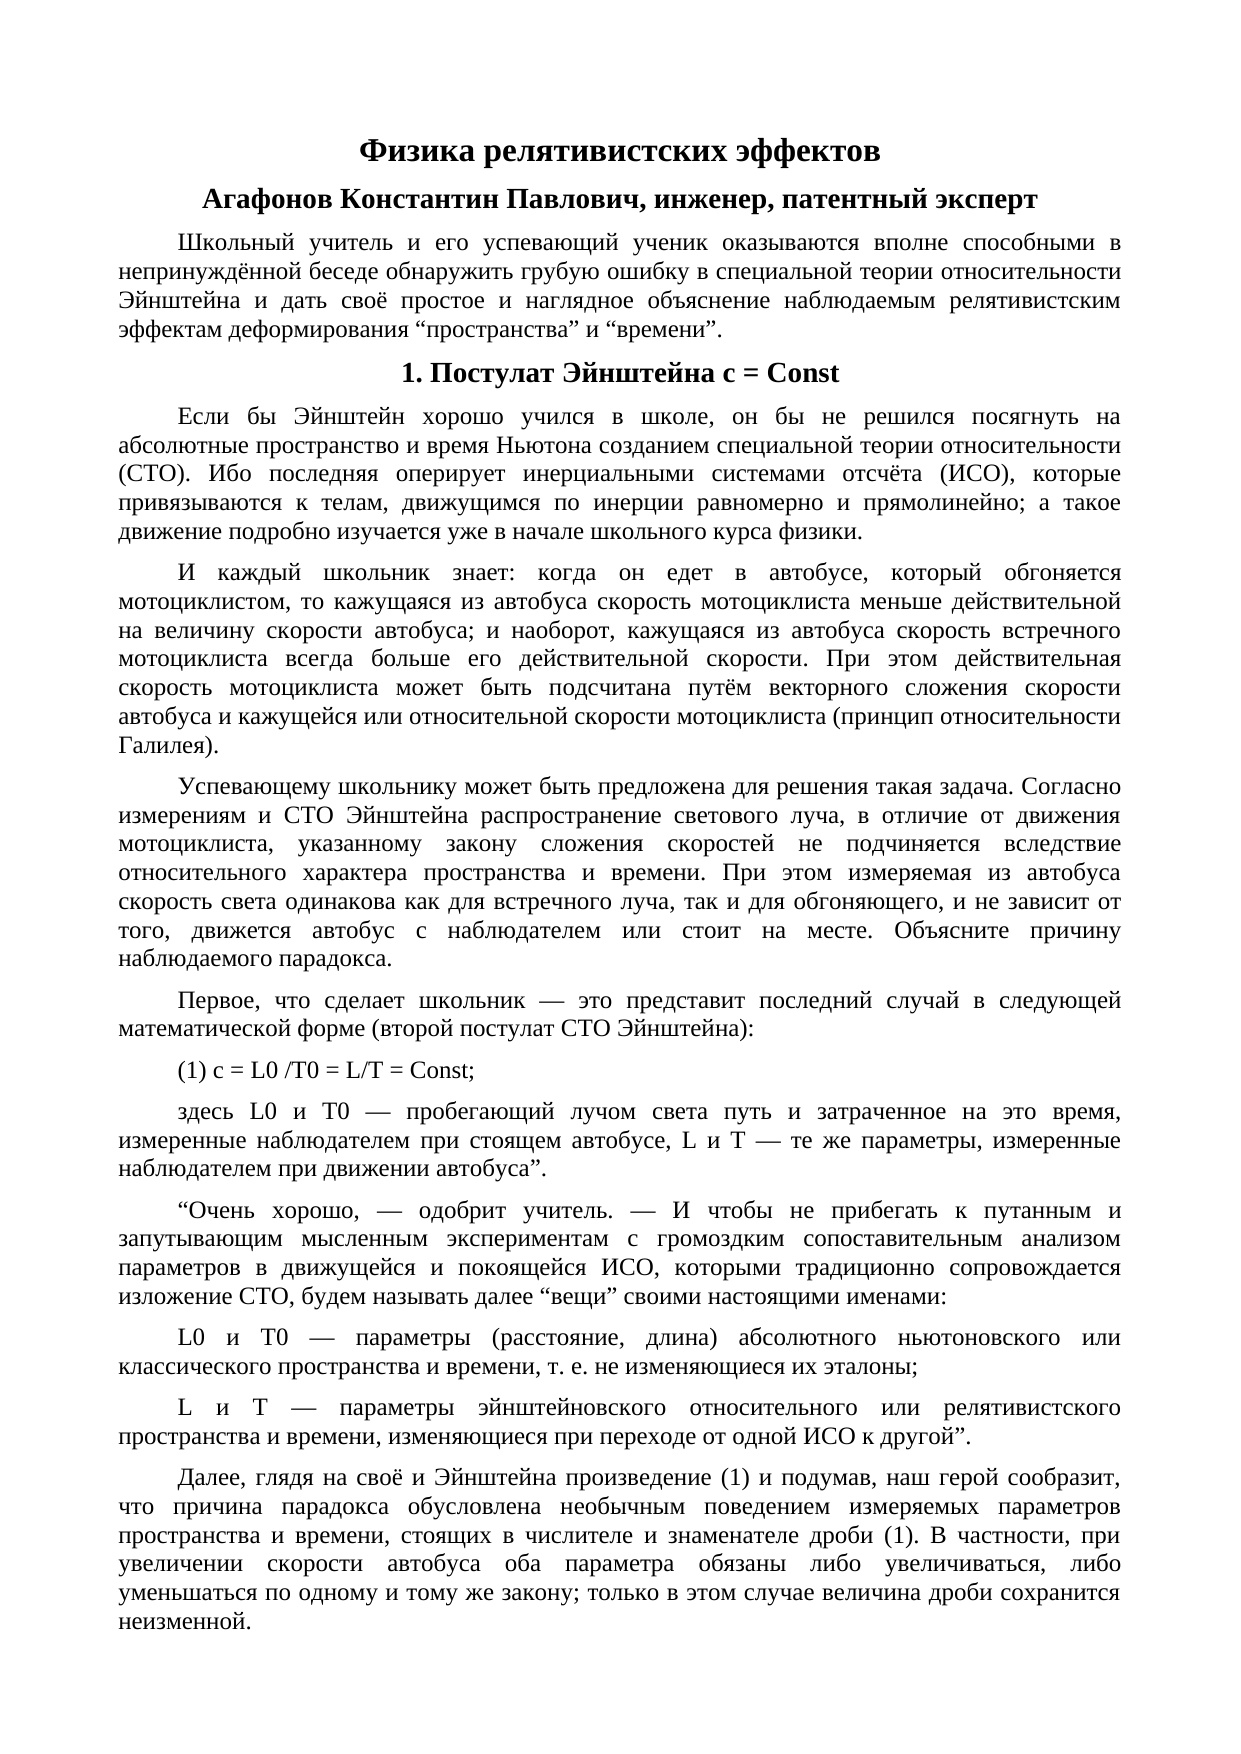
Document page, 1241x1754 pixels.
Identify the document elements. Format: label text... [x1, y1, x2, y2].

text Если бы Эйнштейн хорошо учился в школе, он бы не решился посягнуть на абсолютные пространство и время Ньютона созданием специальной теории относительности (СТО). Ибо последняя оперирует инерциальными системами отсчёта (ИСО), которые привязываются к телам, движущимся по инерции равномерно и прямолинейно; а такое движение подробно изучается уже в начале школьного курса физики. [118, 401, 1122, 545]
text L0 и T0 — параметры (расстояние, длина) абсолютного ньютоновского или классического пространства и времени, т. е. не изменяющиеся их эталоны; [118, 1322, 1122, 1380]
text Успевающему школьнику может быть предложена для решения такая задача. Согласно измерениям и СТО Эйнштейна распространение светового луча, в отличие от движения мотоциклиста, указанному закону сложения скоростей не подчиняется вследствие относительного характера пространства и времени. При этом измеряемая из автобуса скорость света одинакова как для встречного луча, так и для обгоняющего, и не зависит от того, движется автобус с наблюдателем или стоит на месте. Объясните причину наблюдаемого парадокса. [118, 771, 1122, 972]
text Школьный учитель и его успевающий ученик оказываются вполне способными в непринуждённой беседе обнаружить грубую ошибку в специальной теории относительности Эйнштейна и дать своё простое и наглядное объяснение наблюдаемым релятивистским эффектам деформирования “пространства” и “времени”. [118, 227, 1122, 342]
text “Очень хорошо, — одобрит учитель. — И чтобы не прибегать к путанным и запутывающим мысленным экспериментам с громоздким сопоставительным анализом параметров в движущейся и покоящейся ИСО, которыми традиционно сопровождается изложение СТО, будем называть далее “вещи” своими настоящими именами: [118, 1195, 1122, 1310]
text И каждый школьник знает: когда он едет в автобусе, который обгоняется мотоциклистом, то кажущаяся из автобуса скорость мотоциклиста меньше действительной на величину скорости автобуса; и наоборот, кажущаяся из автобуса скорость встречного мотоциклиста всегда больше его действительной скорости. При этом действительная скорость мотоциклиста может быть подсчитана путём векторного сложения скорости автобуса и кажущейся или относительной скорости мотоциклиста (принцип относительности Галилея). [118, 557, 1122, 758]
text Физика релятивистских эффектов [118, 131, 1122, 169]
text (1) c = L0 /T0 = L/T = Const; [118, 1055, 1122, 1083]
text Далее, глядя на своё и Эйнштейна произведение (1) и подумав, наш герой сообразит, что причина парадокса обусловлена необычным поведением измеряемых параметров пространства и времени, стоящих в числителе и знаменателе дроби (1). В частности, при увеличении скорости автобуса оба параметра обязаны либо увеличиваться, либо уменьшаться по одному и тому же закону; только в этом случае величина дроби сохранится неизменной. [118, 1462, 1122, 1635]
text здесь L0 и T0 — пробегающий лучом света путь и затраченное на это время, измеренные наблюдателем при стоящем автобусе, L и T — те же параметры, измеренные наблюдателем при движении автобуса”. [118, 1096, 1122, 1182]
text 1. Постулат Эйнштейна с = Const [118, 355, 1122, 388]
text Агафонов Константин Павлович, инженер, патентный эксперт [118, 181, 1122, 215]
text L и T — параметры эйнштейновского относительного или релятивистского пространства и времени, изменяющиеся при переходе от одной ИСО к другой”. [118, 1392, 1122, 1450]
text Первое, что сделает школьник — это представит последний случай в следующей математической форме (второй постулат СТО Эйнштейна): [118, 985, 1122, 1042]
